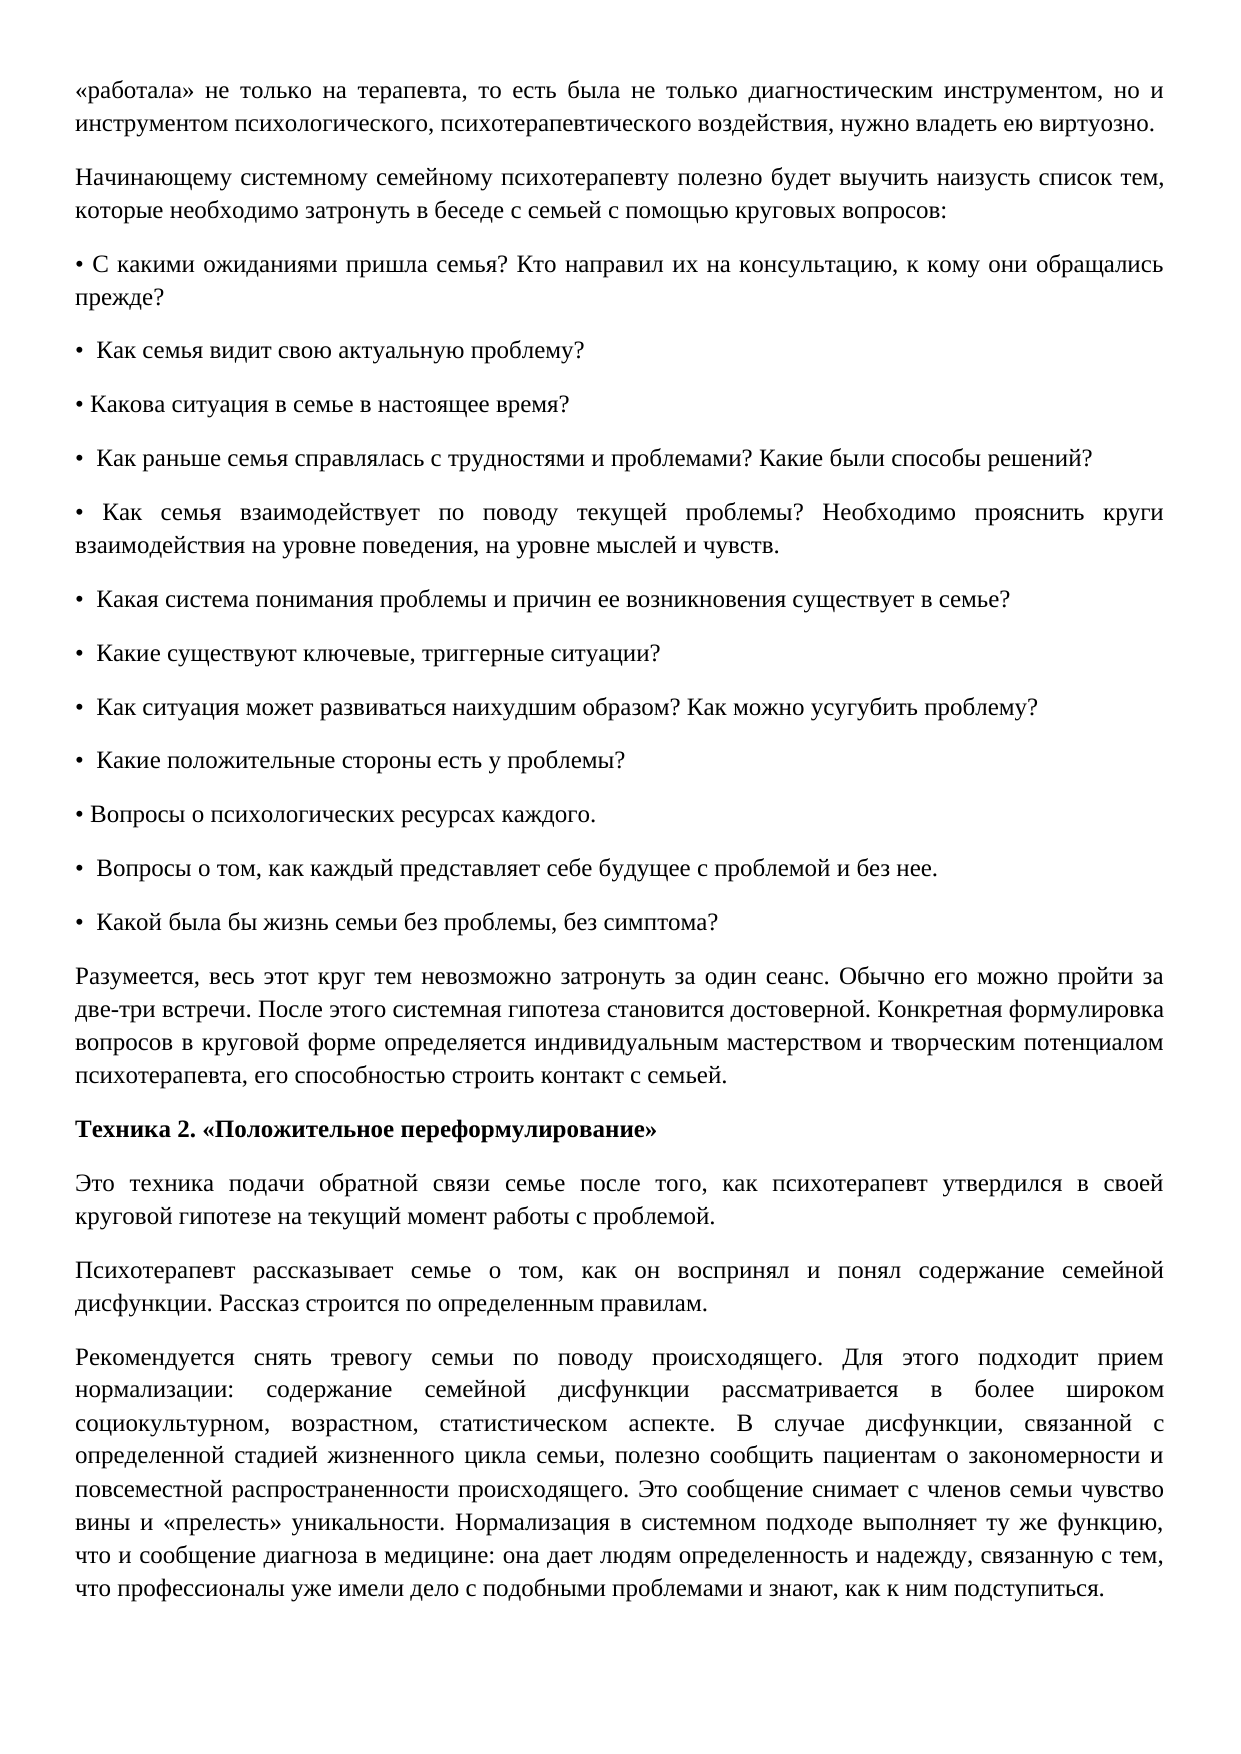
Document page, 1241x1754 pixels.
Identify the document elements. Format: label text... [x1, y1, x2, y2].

text • Какие существуют ключевые, триггерные ситуации? [75, 638, 1165, 667]
text Техника 2. «Положительное переформулирование» [75, 1114, 1165, 1143]
text • Как семья видит свою актуальную проблему? [75, 336, 1165, 364]
text • Какова ситуация в семье в настоящее время? [75, 389, 1165, 418]
text • С какими ожиданиями пришла семья? Кто направил их на консультацию, к кому они обращались прежде? [75, 249, 1165, 311]
text • Какой была бы жизнь семьи без проблемы, без симптома? [75, 907, 1165, 936]
text • Какие положительные стороны есть у проблемы? [75, 746, 1165, 774]
text • Вопросы о психологических ресурсах каждого. [75, 799, 1165, 828]
text • Вопросы о том, как каждый представляет себе будущее с проблемой и без нее. [75, 853, 1165, 882]
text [75, 75, 1165, 137]
text Это техника подачи обратной связи семье после того, как психотерапевт утвердился в своей круговой гипотезе на текущий момент работы с проблемой. [75, 1168, 1165, 1229]
text Психотерапевт рассказывает семье о том, как он воспринял и понял содержание семейной дисфункции. Рассказ строится по определенным правилам. [75, 1255, 1165, 1316]
text • Как семья взаимодействует по поводу текущей проблемы? Необходимо прояснить круги взаимодействия на уровне поведения, на уровне мыслей и чувств. [75, 497, 1165, 559]
text • Как ситуация может развиваться наихудшим образом? Как можно усугубить проблему? [75, 692, 1165, 721]
text • Какая система понимания проблемы и причин ее возникновения существует в семье? [75, 584, 1165, 613]
text Рекомендуется снять тревогу семьи по поводу происходящего. Для этого подходит прием нормализации: содержание семейной дисфункции рассматривается в более широком социокультурном, возрастном, статистическом аспекте. В случае дисфункции, связанной с определенной стадией жизненного цикла семьи, полезно сообщить пациентам о закономерности и повсеместной распространенности происходящего. Это сообщение снимает с членов семьи чувство вины и «прелесть» уникальности. Нормализация в системном подходе выполняет ту же функцию, что и сообщение диагноза в медицине: она дает людям определенность и надежду, связанную с тем, что профессионалы уже имели дело с подобными проблемами и знают, как к ним подступиться. [75, 1342, 1165, 1601]
text Начинающему системному семейному психотерапевту полезно будет выучить наизусть список тем, которые необходимо затронуть в беседе с семьей с помощью круговых вопросов: [75, 162, 1165, 224]
text Разумеется, весь этот круг тем невозможно затронуть за один сеанс. Обычно его можно пройти за две-три встречи. После этого системная гипотеза становится достоверной. Конкретная формулировка вопросов в круговой форме определяется индивидуальным мастерством и творческим потенциалом психотерапевта, его способностью строить контакт с семьей. [75, 961, 1165, 1089]
text • Как раньше семья справлялась с трудностями и проблемами? Какие были способы решений? [75, 443, 1165, 472]
